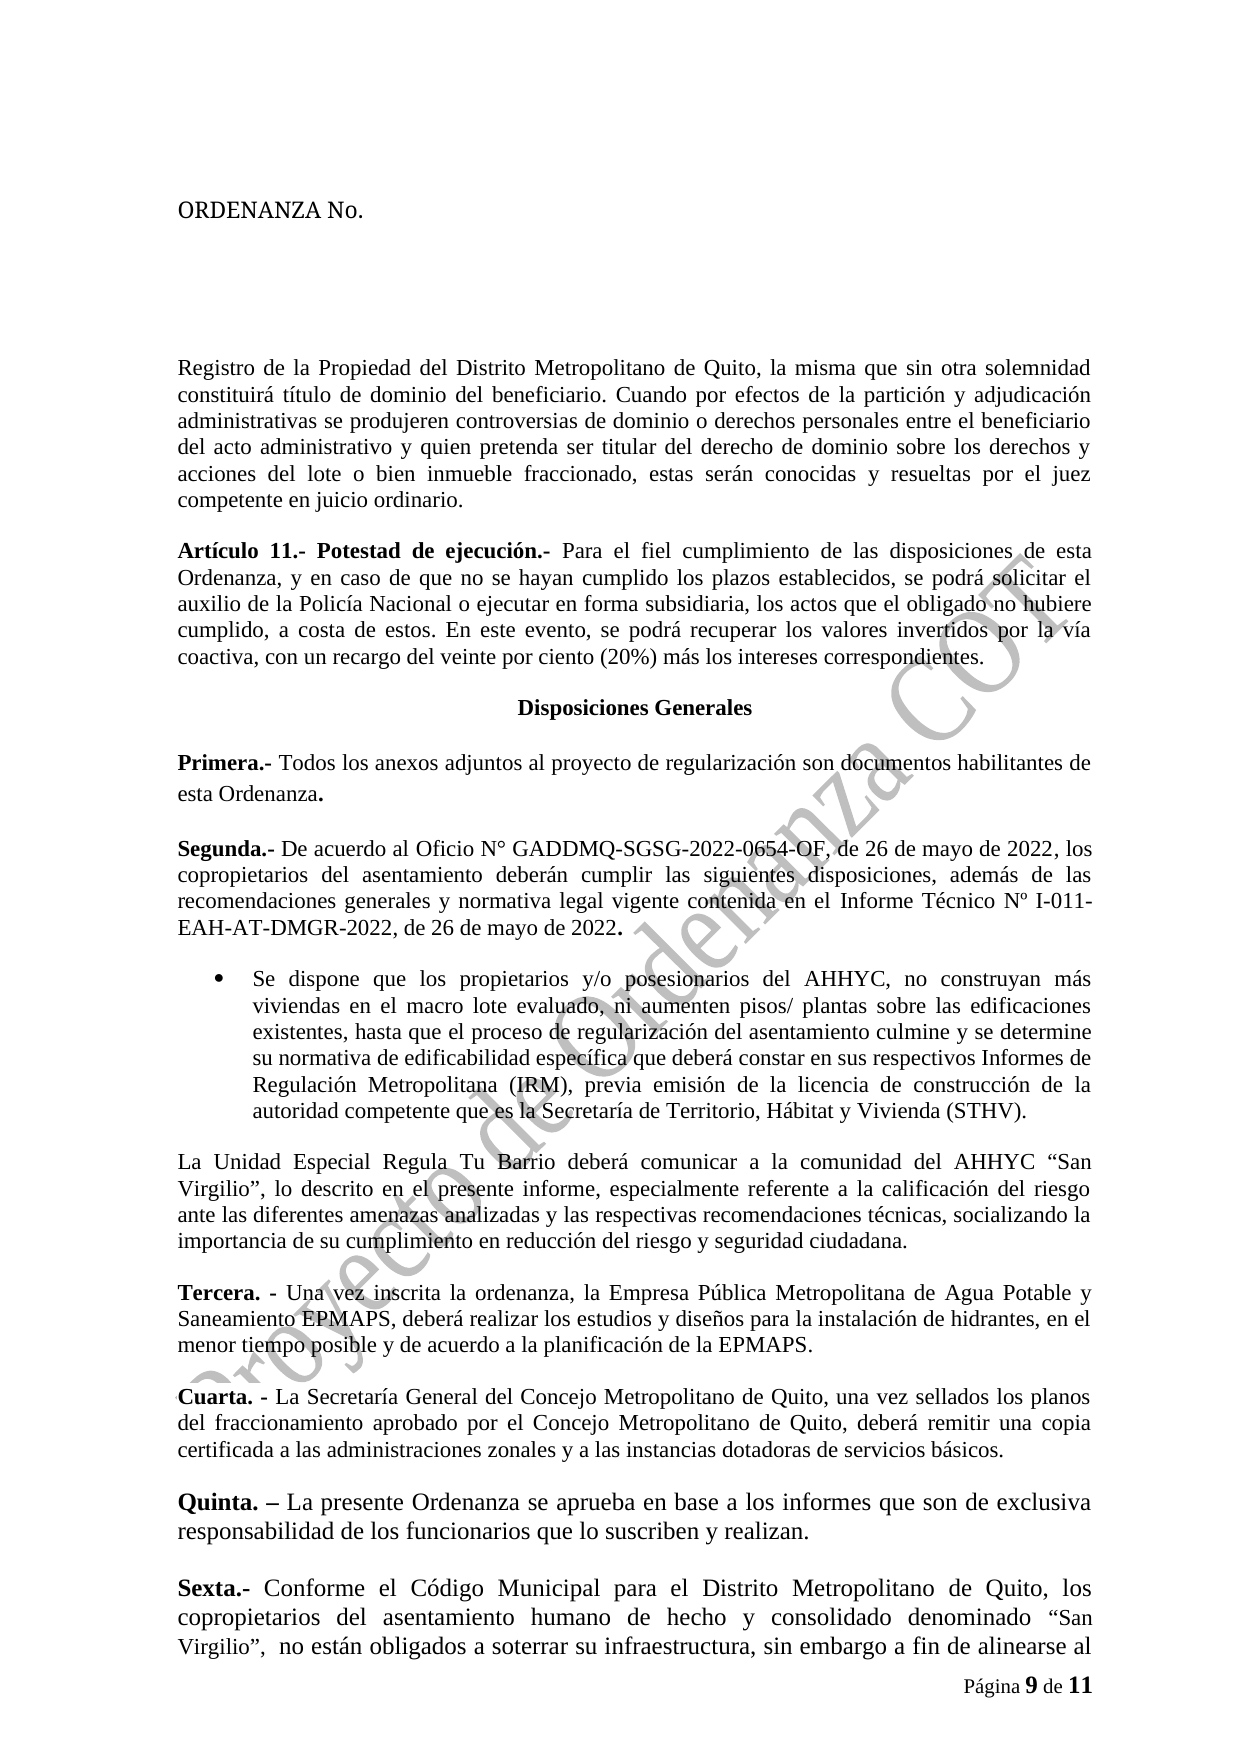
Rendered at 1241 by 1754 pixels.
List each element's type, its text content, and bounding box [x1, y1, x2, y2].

text Segunda.- De acuerdo al Oficio N° GADDMQ-SGSG-2022-0654-OF, de 26 de mayo de 2022, los copropietarios del asentamiento deberán cumplir las siguientes disposiciones, además de las recomendaciones generales y normativa legal vigente contenida en el Informe Técnico Nº I-011-EAH-AT-DMGR-2022, de 26 de mayo de 2022. [177, 835, 1093, 940]
text Primera.- Todos los anexos adjuntos al proyecto de regularización son documentos habilitantes de esta Ordenanza. [177, 749, 1093, 806]
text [177, 354, 1093, 512]
text Cuarta. - La Secretaría General del Concejo Metropolitano de Quito, una vez sellados los planos del fraccionamiento aprobado por el Concejo Metropolitano de Quito, deberá remitir una copia certificada a las administraciones zonales y a las instancias dotadoras de servicios básicos. [177, 1383, 1093, 1462]
list Se dispone que los propietarios y/o posesionarios del AHHYC, no construyan más viviendas en el macro lote evaluado, ni aumenten pisos/ plantas sobre las edificaciones existentes, hasta que el proceso de regularización del asentamiento culmine y se determine su normativa de edificabilidad específica que deberá constar en sus respectivos Informes de Regulación Metropolitana (IRM), previa emisión de la licencia de construcción de la autoridad competente que es la Secretaría de Territorio, Hábitat y Vivienda (STHV). [215, 965, 1093, 1123]
text Disposiciones Generales [177, 694, 1093, 721]
text Artículo 11.- Potestad de ejecución.- Para el fiel cumplimiento de las disposiciones de esta Ordenanza, y en caso de que no se hayan cumplido los plazos establecidos, se podrá solicitar el auxilio de la Policía Nacional o ejecutar en forma subsidiaria, los actos que el obligado no hubiere cumplido, a costa de estos. En este evento, se podrá recuperar los valores invertidos por la vía coactiva, con un recargo del veinte por ciento (20%) más los intereses correspondientes. [177, 537, 1093, 669]
text Tercera. - Una vez inscrita la ordenanza, la Empresa Pública Metropolitana de Agua Potable y Saneamiento EPMAPS, deberá realizar los estudios y diseños para la instalación de hidrantes, en el menor tiempo posible y de acuerdo a la planificación de la EPMAPS. [177, 1279, 1093, 1358]
text Quinta. – La presente Ordenanza se aprueba en base a los informes que son de exclusiva responsabilidad de los funcionarios que lo suscriben y realizan. [177, 1487, 1093, 1544]
text La Unidad Especial Regula Tu Barrio deberá comunicar a la comunidad del AHHYC “San Virgilio”, lo descrito en el presente informe, especialmente referente a la calificación del riesgo ante las diferentes amenazas analizadas y las respectivas recomendaciones técnicas, socializando la importancia de su cumplimiento en reducción del riesgo y seguridad ciudadana. [177, 1148, 1093, 1254]
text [177, 1573, 1093, 1659]
